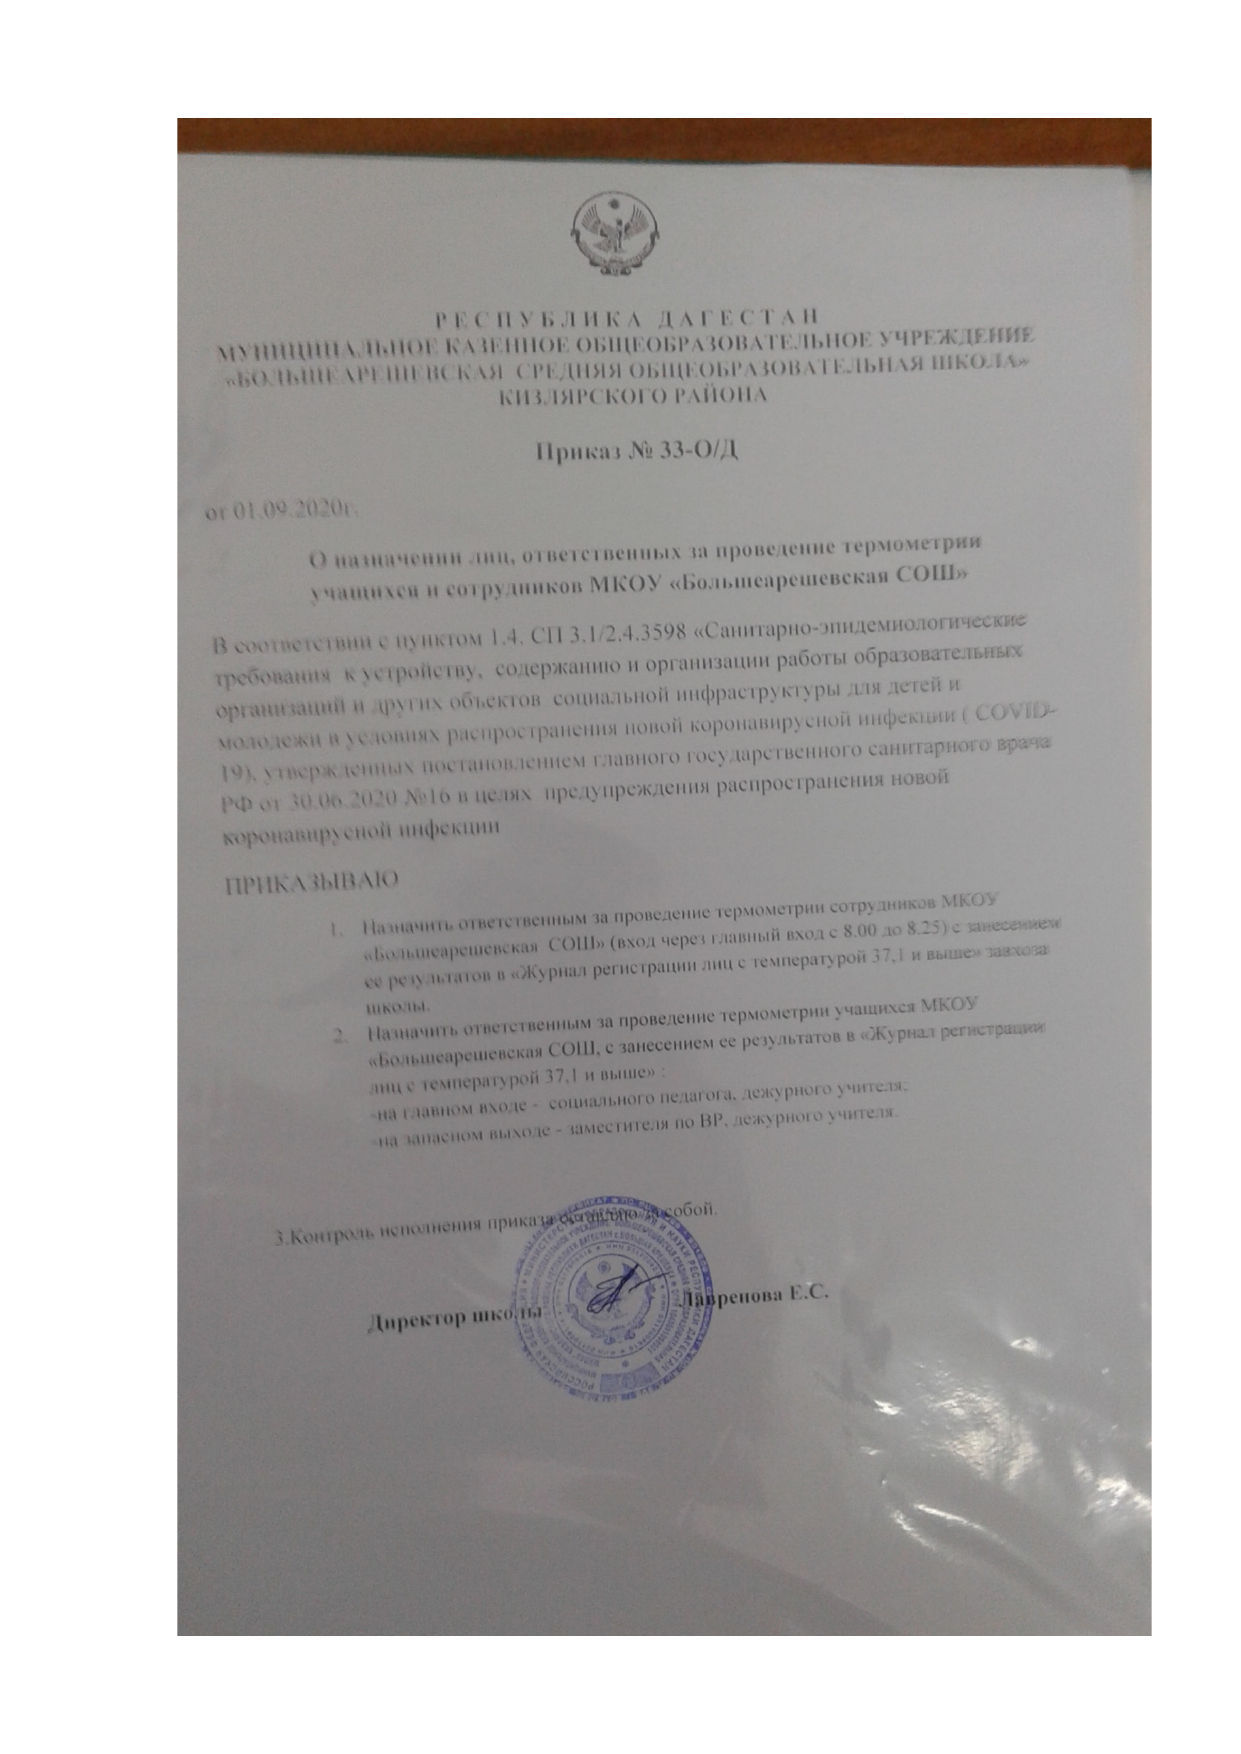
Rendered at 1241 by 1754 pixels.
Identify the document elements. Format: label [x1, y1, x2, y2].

picture [177, 118, 1152, 1636]
